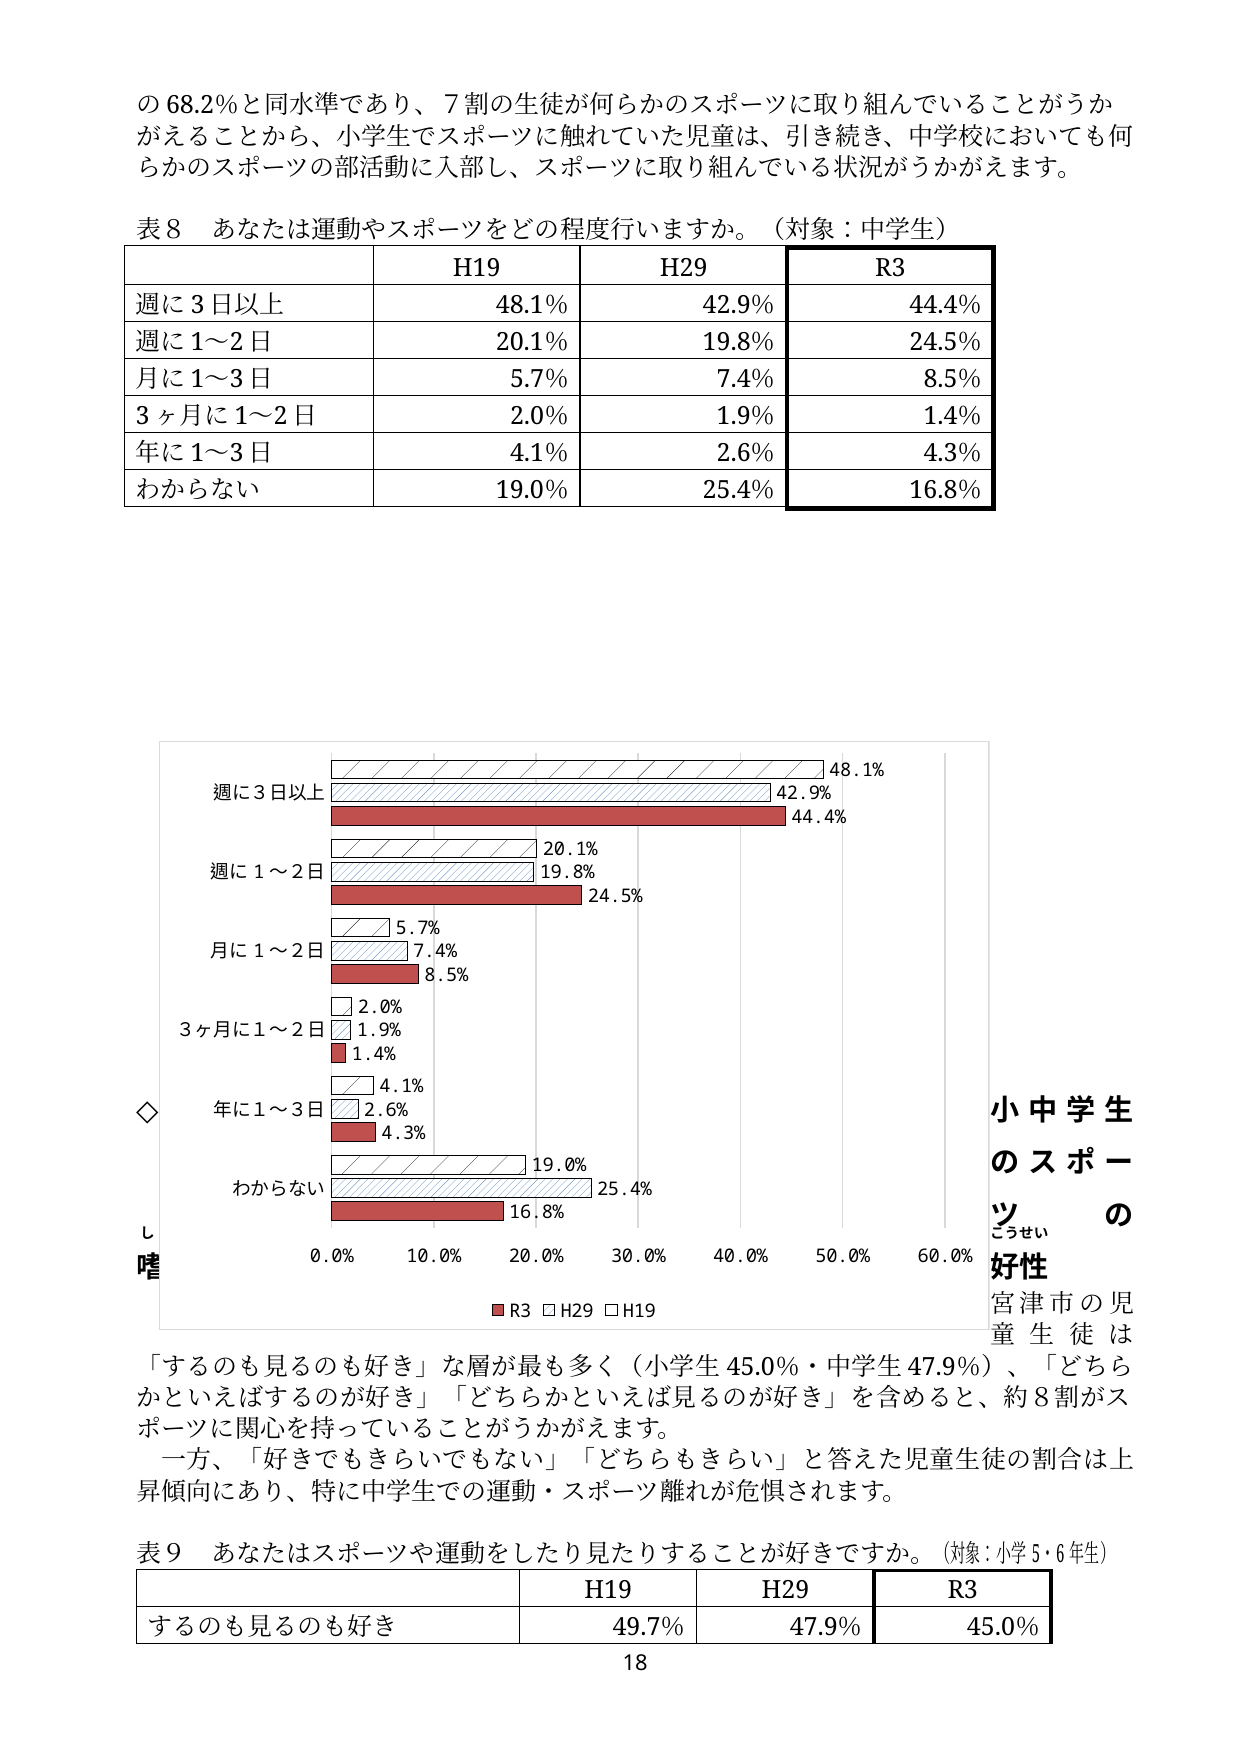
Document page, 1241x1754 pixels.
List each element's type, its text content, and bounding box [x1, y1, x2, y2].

text ◇小中学生のスポーツの [990, 1079, 1134, 1287]
table_header H19 [520, 1570, 696, 1606]
table_cell 3ヶ月に1～2日 [125, 396, 373, 432]
table_cell わからない [125, 470, 373, 506]
table_cell 2.6％ [581, 433, 785, 469]
table_cell 4.3％ [789, 433, 991, 469]
text ◇小中学生のスポーツの [136, 1079, 159, 1287]
table_cell 45.0％ [876, 1607, 1049, 1643]
table_cell 49.7％ [520, 1607, 696, 1643]
table_cell 42.9％ [581, 285, 785, 321]
table_cell 19.8％ [581, 322, 785, 358]
table_cell 4.1％ [374, 433, 579, 469]
table_cell 48.1％ [374, 285, 579, 321]
table_cell 1.4％ [789, 396, 991, 432]
table_cell 16.8％ [789, 470, 991, 506]
table_cell 1.9％ [581, 396, 785, 432]
table_cell 5.7％ [374, 359, 579, 395]
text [136, 89, 1134, 182]
text 表９ あなたはスポーツや運動をしたり見たりすることが好きですか。（対象：小学5・6年生） [136, 1537, 1134, 1569]
table_cell 24.5％ [789, 322, 991, 358]
table_header H29 [697, 1570, 872, 1606]
table_cell 7.4％ [581, 359, 785, 395]
table_cell 47.9％ [697, 1607, 872, 1643]
table_cell 月に1～3日 [125, 359, 373, 395]
table_header H19 [374, 246, 579, 284]
text 表８ あなたは運動やスポーツをどの程度行いますか。（対象：中学生） [136, 214, 1134, 245]
table_header R3 [789, 250, 991, 284]
table_header [137, 1570, 519, 1606]
table_cell 20.1％ [374, 322, 579, 358]
table_cell 8.5％ [789, 359, 991, 395]
table_header R3 [876, 1572, 1049, 1606]
table_cell 年に1～3日 [125, 433, 373, 469]
table_cell 週に3日以上 [125, 285, 373, 321]
table_cell するのも見るのも好き [137, 1607, 519, 1643]
text 一方、「好きでもきらいでもない」「どちらもきらい」と答えた児童生徒の割合は上昇傾向にあり、特に中学生での運動・スポーツ離れが危惧されます。 [136, 1444, 1134, 1506]
table_cell 2.0％ [374, 396, 579, 432]
table_cell 19.0％ [374, 470, 579, 506]
table_cell 25.4％ [581, 470, 785, 506]
table_header [125, 246, 373, 284]
text 宮津市の児童生徒は「するのも見るのも好き」な層が最も多く（小学生45.0％・中学生47.9％）、「どちらかといえばするのが好き」「どちらかといえば見るのが好き」を含めると、約８割がスポーツに関心を持っていることがうかがえます。 [136, 1287, 1134, 1444]
table_header H29 [581, 246, 785, 284]
table_cell 44.4％ [789, 285, 991, 321]
table_cell 週に1～2日 [125, 322, 373, 358]
